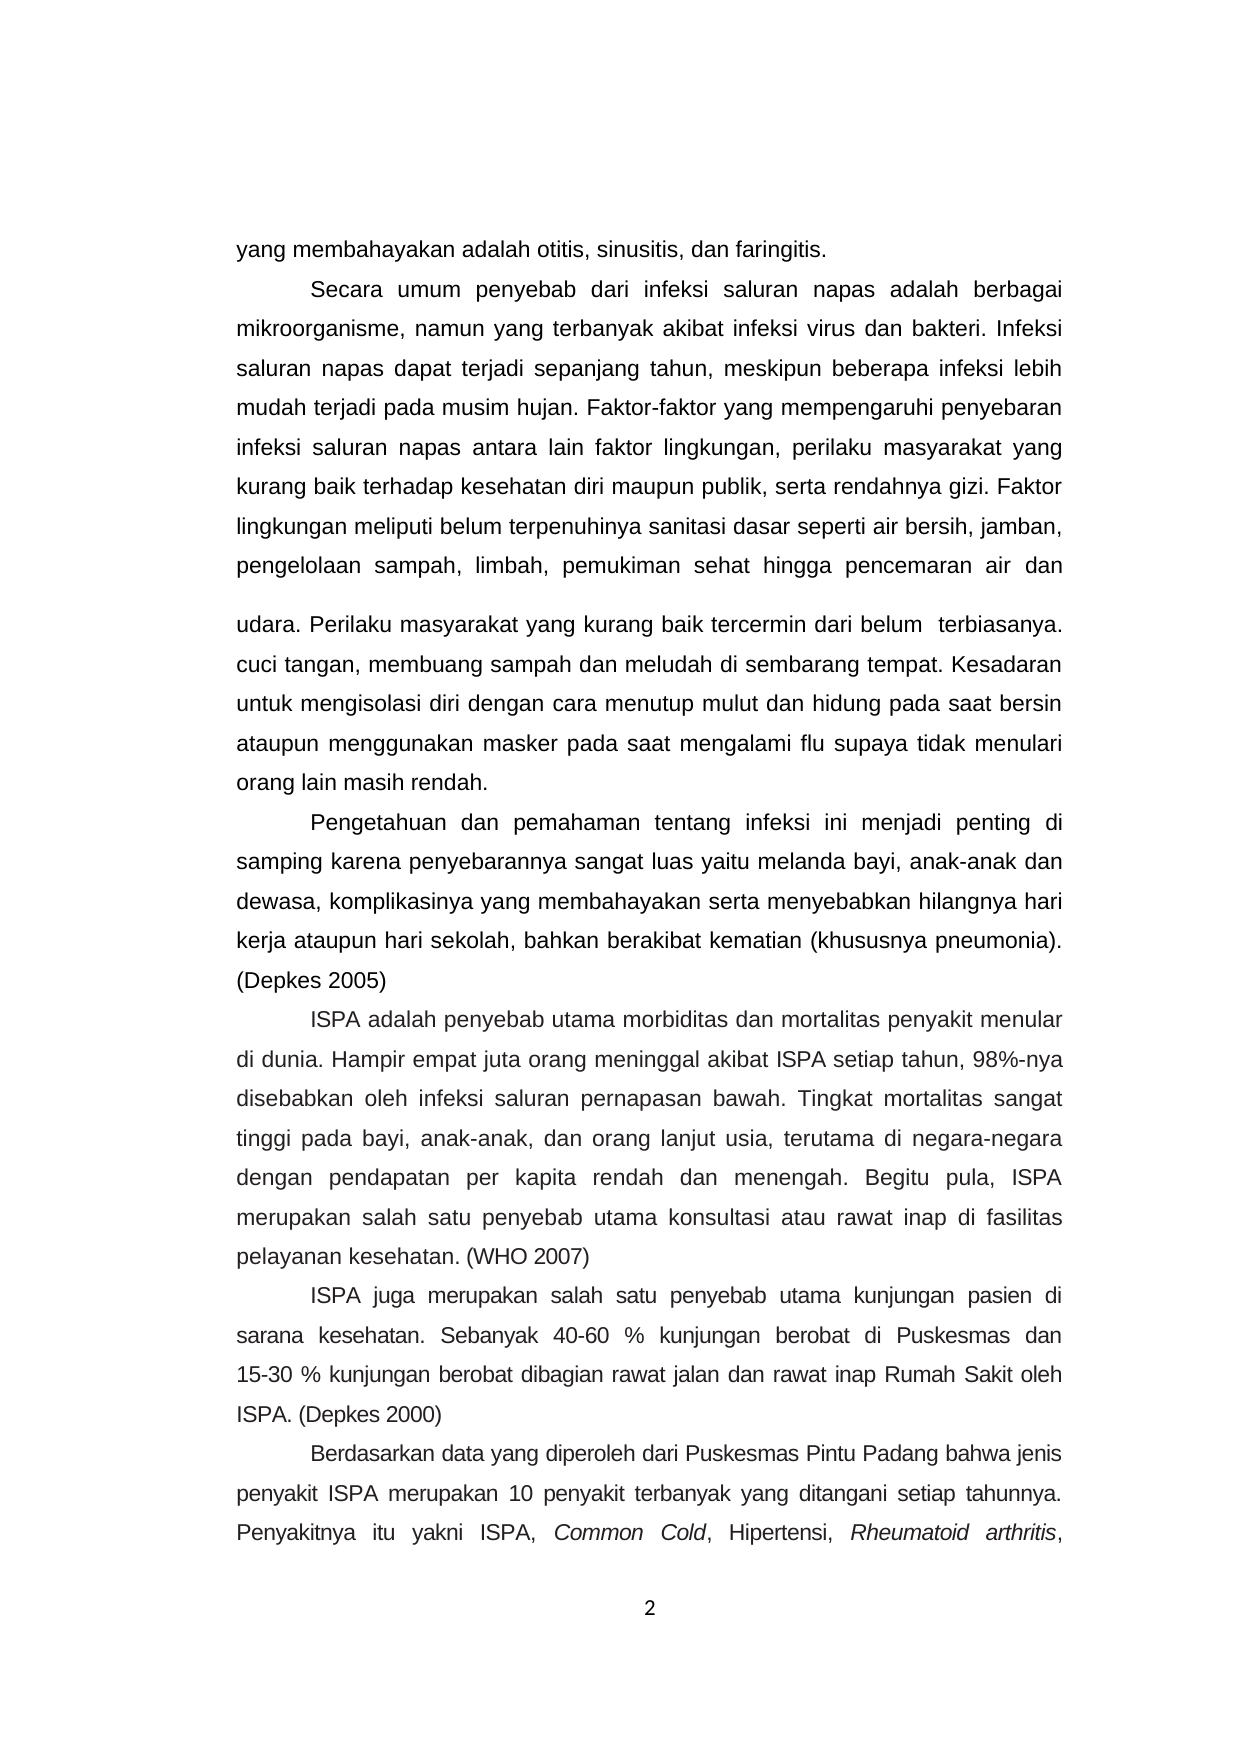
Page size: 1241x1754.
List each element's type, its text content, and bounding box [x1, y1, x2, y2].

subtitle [236, 236, 1063, 263]
subtitle Secara umum penyebab dari infeksi saluran napas adalah berbagai mikroorganisme, namun yang terbanyak akibat infeksi virus dan bakteri. Infeksi saluran napas dapat terjadi sepanjang tahun, meskipun beberapa infeksi lebih mudah terjadi pada musim hujan. Faktor-faktor yang mempengaruhi penyebaran infeksi saluran napas antara lain faktor lingkungan, perilaku masyarakat yang kurang baik terhadap kesehatan diri maupun publik, serta rendahnya gizi. Faktor lingkungan meliputi belum terpenuhinya sanitasi dasar seperti air bersih, jamban, pengelolaan sampah, limbah, pemukiman sehat hingga pencemaran air dan udara. Perilaku masyarakat yang kurang baik tercermin dari belum terbiasanya. cuci tangan, membuang sampah dan meludah di sembarang tempat. Kesadaran untuk mengisolasi diri dengan cara menutup mulut dan hidung pada saat bersin ataupun menggunakan masker pada saat mengalami flu supaya tidak menulari orang lain masih rendah. [236, 276, 1063, 796]
subtitle ISPA juga merupakan salah satu penyebab utama kunjungan pasien di sarana kesehatan. Sebanyak 40-60 % kunjungan berobat di Puskesmas dan 15-30 % kunjungan berobat dibagian rawat jalan dan rawat inap Rumah Sakit oleh ISPA. (Depkes 2000) [236, 1282, 1063, 1427]
subtitle ISPA adalah penyebab utama morbiditas dan mortalitas penyakit menular di dunia. Hampir empat juta orang meninggal akibat ISPA setiap tahun, 98%-nya disebabkan oleh infeksi saluran pernapasan bawah. Tingkat mortalitas sangat tinggi pada bayi, anak-anak, dan orang lanjut usia, terutama di negara-negara dengan pendapatan per kapita rendah dan menengah. Begitu pula, ISPA merupakan salah satu penyebab utama konsultasi atau rawat inap di fasilitas pelayanan kesehatan. (WHO 2007) [236, 1006, 1063, 1269]
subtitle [236, 1440, 1063, 1546]
subtitle Pengetahuan dan pemahaman tentang infeksi ini menjadi penting di samping karena penyebarannya sangat luas yaitu melanda bayi, anak-anak dan dewasa, komplikasinya yang membahayakan serta menyebabkan hilangnya hari kerja ataupun hari sekolah, bahkan berakibat kematian (khususnya pneumonia). (Depkes 2005) [236, 809, 1063, 993]
